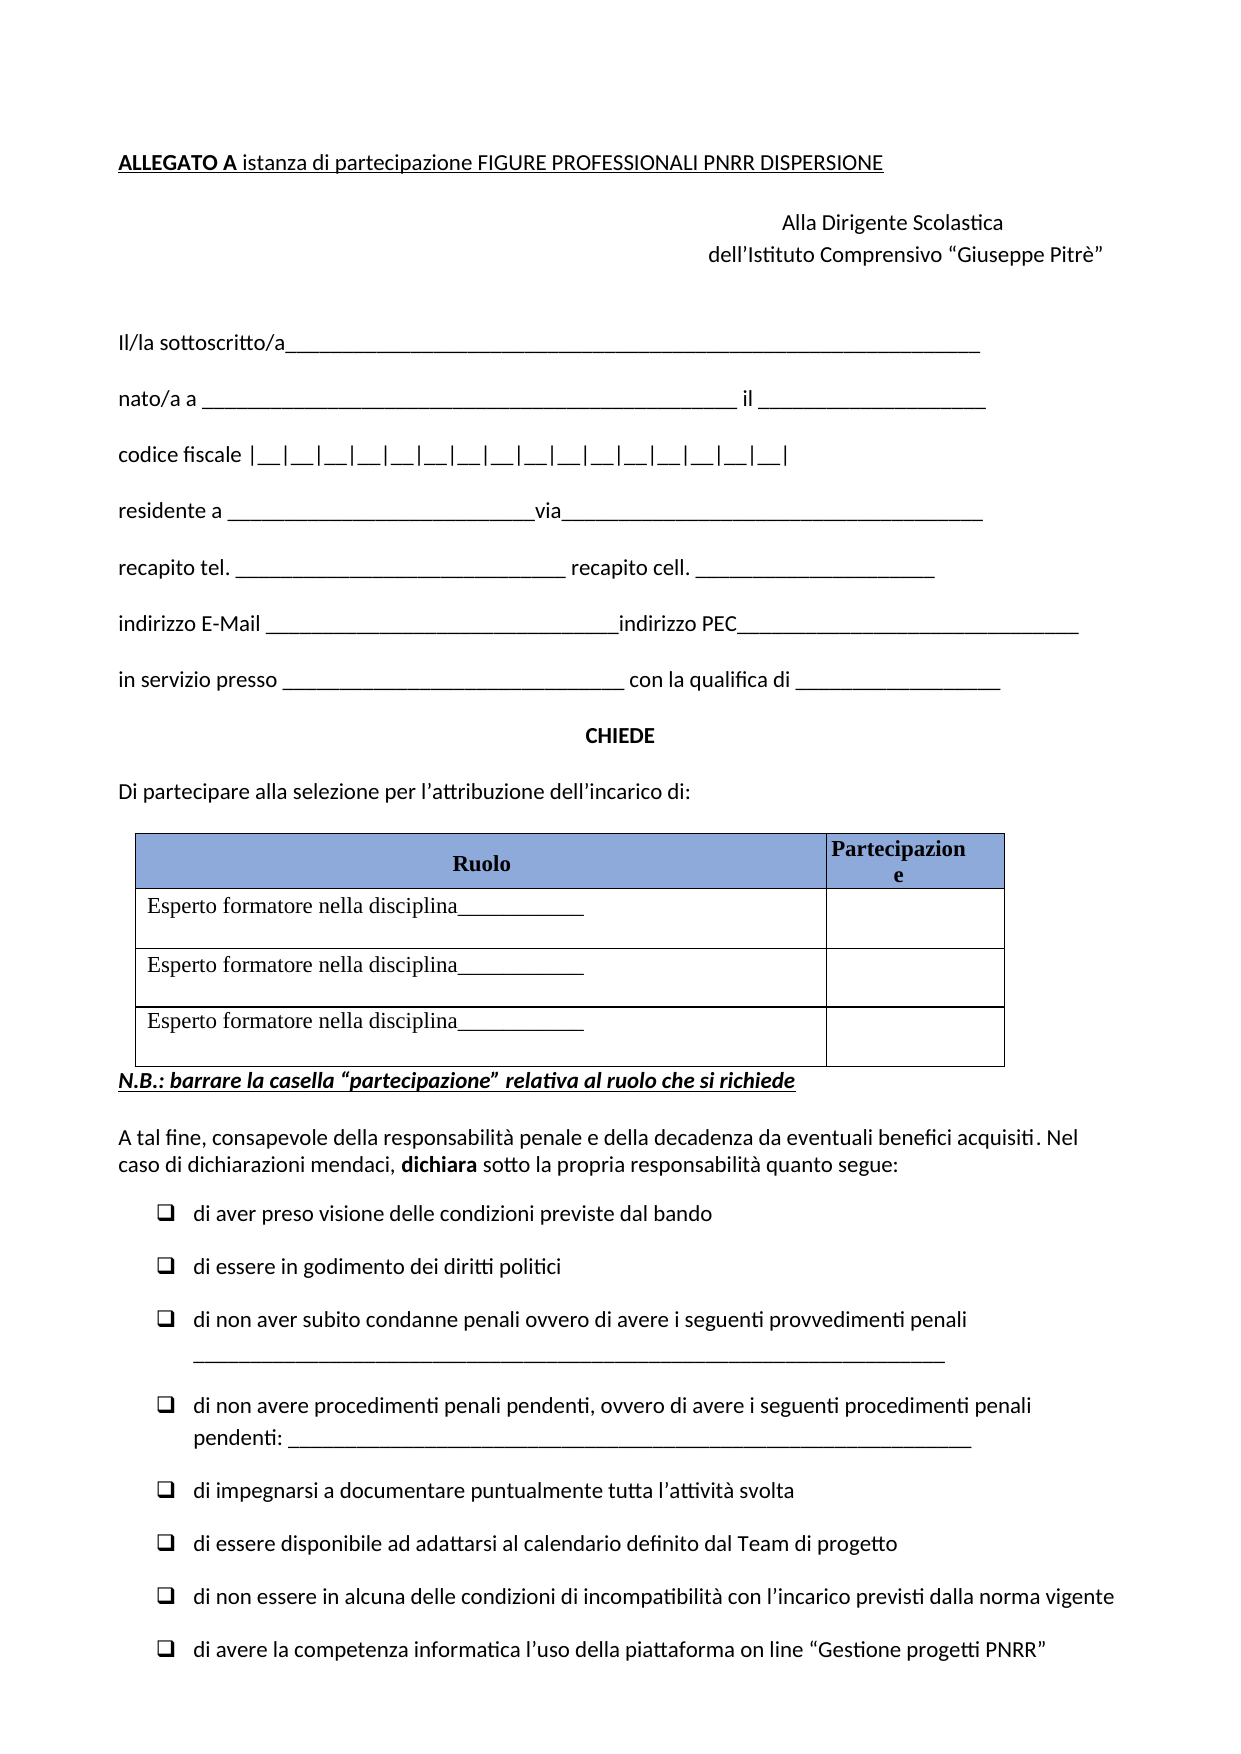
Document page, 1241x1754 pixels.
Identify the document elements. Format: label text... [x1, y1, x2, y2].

list di essere disponibile ad adattarsi al calendario definito dal Team di progetto [156, 1529, 1122, 1557]
text codice fiscale |__|__|__|__|__|__|__|__|__|__|__|__|__|__|__|__| [118, 441, 1122, 468]
text nato/a a _______________________________________________ il ____________________ [118, 384, 1122, 412]
text residente a ___________________________via_____________________________________ [118, 497, 1122, 524]
table_cell [827, 889, 1004, 947]
table_cell Esperto formatore nella disciplina___________ [136, 949, 826, 1006]
table_cell Esperto formatore nella disciplina___________ [136, 889, 826, 947]
text N.B.: barrare la casella “partecipazione” relativa al ruolo che si richiede [118, 1067, 1122, 1094]
text A tal fine, consapevole della responsabilità penale e della decadenza da eventuali benefici acquisiti. Nel caso di dichiarazioni mendaci, dichiara sotto la propria responsabilità quanto segue: [118, 1123, 1122, 1179]
text Alla Dirigente Scolastica [708, 208, 1122, 236]
text recapito tel. _____________________________ recapito cell. _____________________ [118, 553, 1122, 581]
text dell’Istituto Comprensivo “Giuseppe Pitrè” [708, 240, 1122, 268]
text ALLEGATO A istanza di partecipazione FIGURE PROFESSIONALI PNRR DISPERSIONE [118, 148, 1122, 176]
list di non aver subito condanne penali ovvero di avere i seguenti provvedimenti penali __________________________________________________________________ [156, 1306, 1122, 1366]
list di avere la competenza informatica l’uso della piattaforma on line “Gestione progetti PNRR” [156, 1635, 1122, 1663]
table_cell [827, 1008, 1004, 1066]
table_header Partecipazione [827, 834, 1004, 888]
list di essere in godimento dei diritti politici [156, 1252, 1122, 1281]
text in servizio presso ______________________________ con la qualifica di __________________ [118, 665, 1122, 693]
text indirizzo E-Mail _______________________________indirizzo PEC______________________________ [118, 609, 1122, 637]
table_cell [827, 949, 1004, 1006]
list di aver preso visione delle condizioni previste dal bando [156, 1199, 1122, 1227]
text Di partecipare alla selezione per l’attribuzione dell’incarico di: [118, 777, 1122, 805]
text CHIEDE [118, 721, 1122, 749]
table_header Ruolo [136, 834, 826, 888]
list di non essere in alcuna delle condizioni di incompatibilità con l’incarico previsti dalla norma vigente [156, 1582, 1122, 1610]
text Il/la sottoscritto/a_____________________________________________________________ [118, 328, 1122, 356]
list di impegnarsi a documentare puntualmente tutta l’attività svolta [156, 1476, 1122, 1504]
table_cell Esperto formatore nella disciplina___________ [136, 1008, 826, 1066]
list di non avere procedimenti penali pendenti, ovvero di avere i seguenti procedimenti penali pendenti: ____________________________________________________________ [156, 1391, 1122, 1451]
